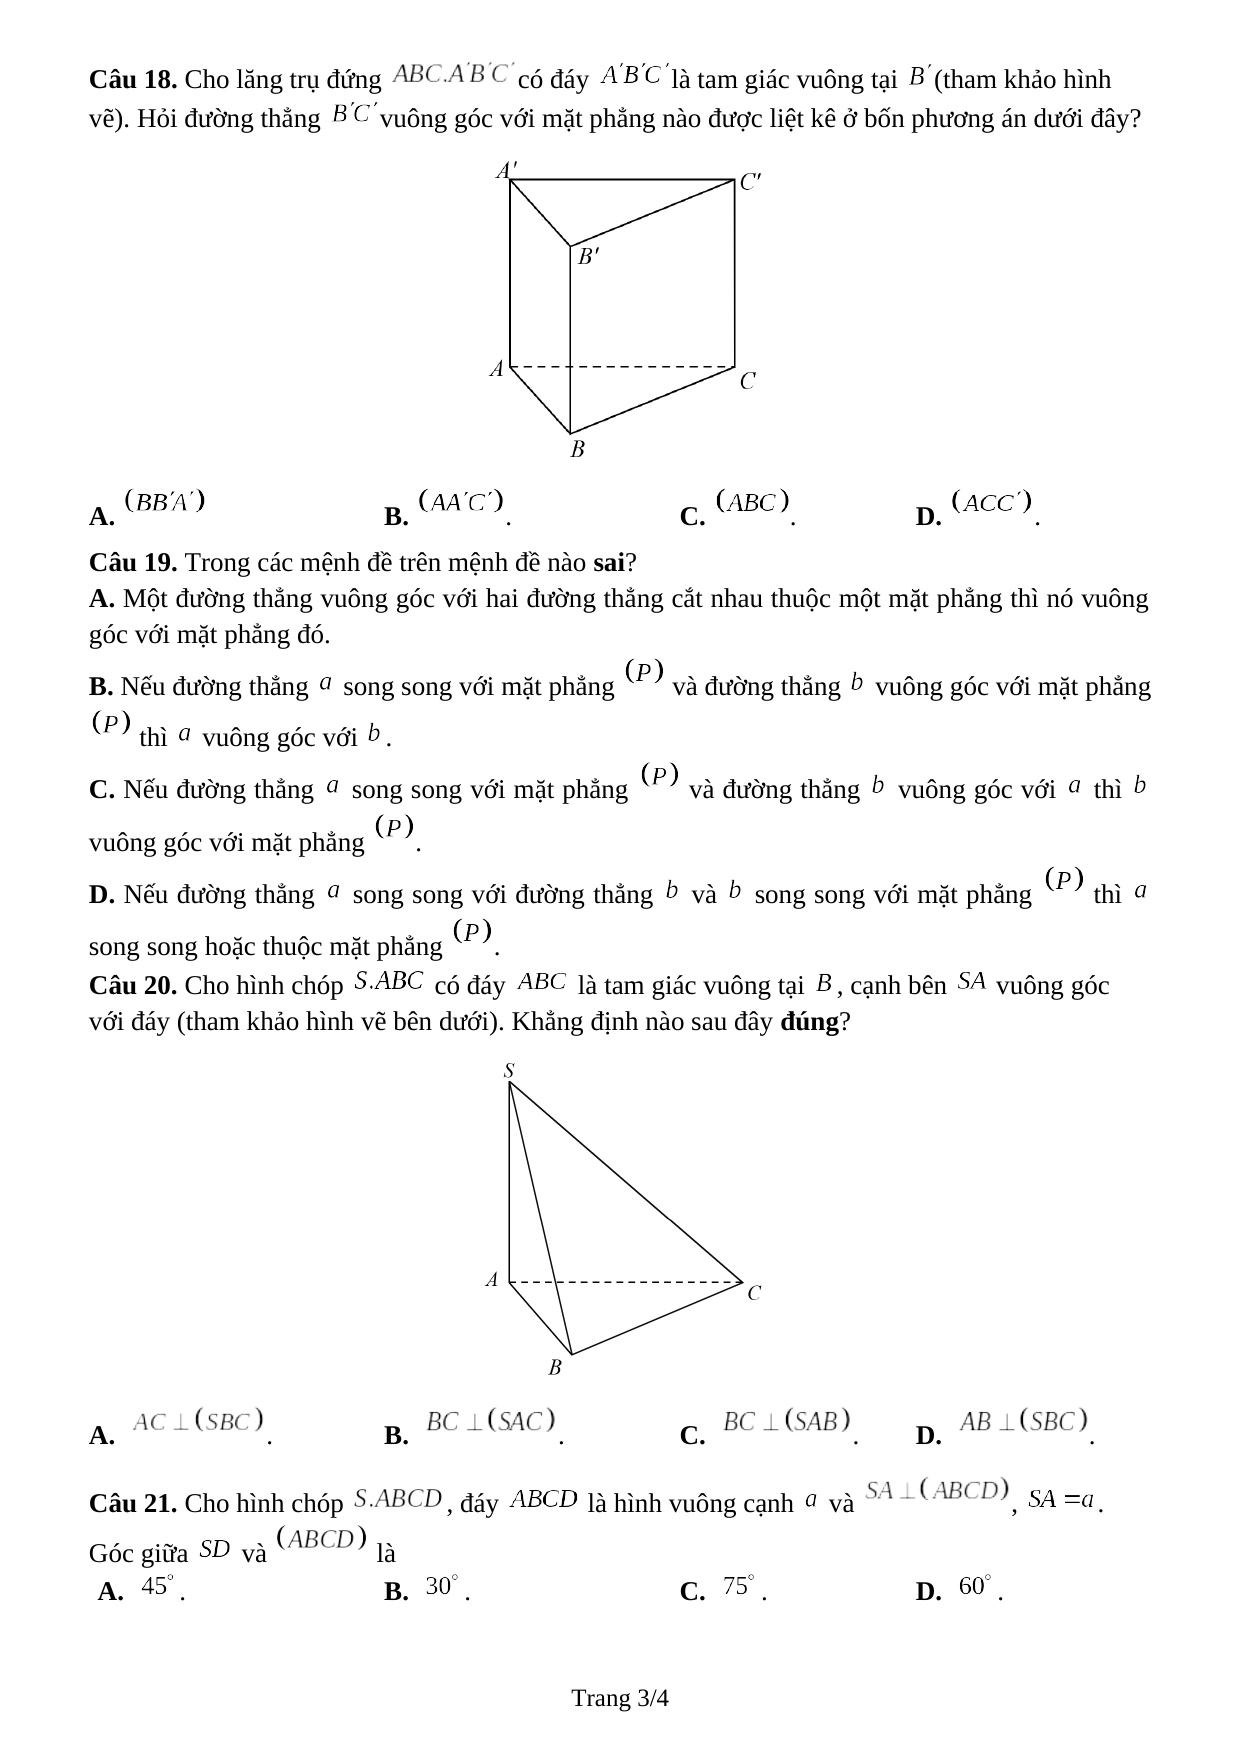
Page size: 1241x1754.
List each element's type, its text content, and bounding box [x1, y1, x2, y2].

picture [478, 154, 762, 463]
text Câu 19. Trong các mệnh đề trên mệnh đề nào sai? [89, 546, 1152, 577]
picture [472, 1057, 768, 1382]
text A. . B. . C. . D. . [89, 1402, 1152, 1450]
text D. Nếu đường thẳng song song với đường thẳng và song song với mặt phẳng thì song song hoặc thuộc mặt phẳng . [89, 861, 1152, 961]
text Câu 21. Cho hình chóp , đáy là hình vuông cạnh và , . Góc giữa và là [89, 1471, 1152, 1568]
list A. . B. . C. . D. . [89, 1571, 1152, 1606]
text Câu 20. Cho hình chóp có đáy là tam giác vuông tại , cạnh bên vuông góc với đáy (tham khảo hình vẽ bên dưới). Khẳng định nào sau đây đúng? [89, 966, 1152, 1036]
text B. Nếu đường thẳng song song với mặt phẳng và đường thẳng vuông góc với mặt phẳng thì vuông góc với . [89, 653, 1152, 753]
text C. Nếu đường thẳng song song với mặt phẳng và đường thẳng vuông góc với thì vuông góc với mặt phẳng . [89, 757, 1152, 857]
text A. Một đường thẳng vuông góc với hai đường thẳng cắt nhau thuộc một mặt phẳng thì nó vuông góc với mặt phẳng đó. [89, 582, 1152, 649]
text Câu 18. Cho lăng trụ đứng có đáy là tam giác vuông tại (tham khảo hình vẽ). Hỏi đường thẳng vuông góc với mặt phẳng nào được liệt kê ở bốn phương án dưới đây? [89, 59, 1152, 133]
text A. B. . C. . D. . [89, 483, 1152, 531]
